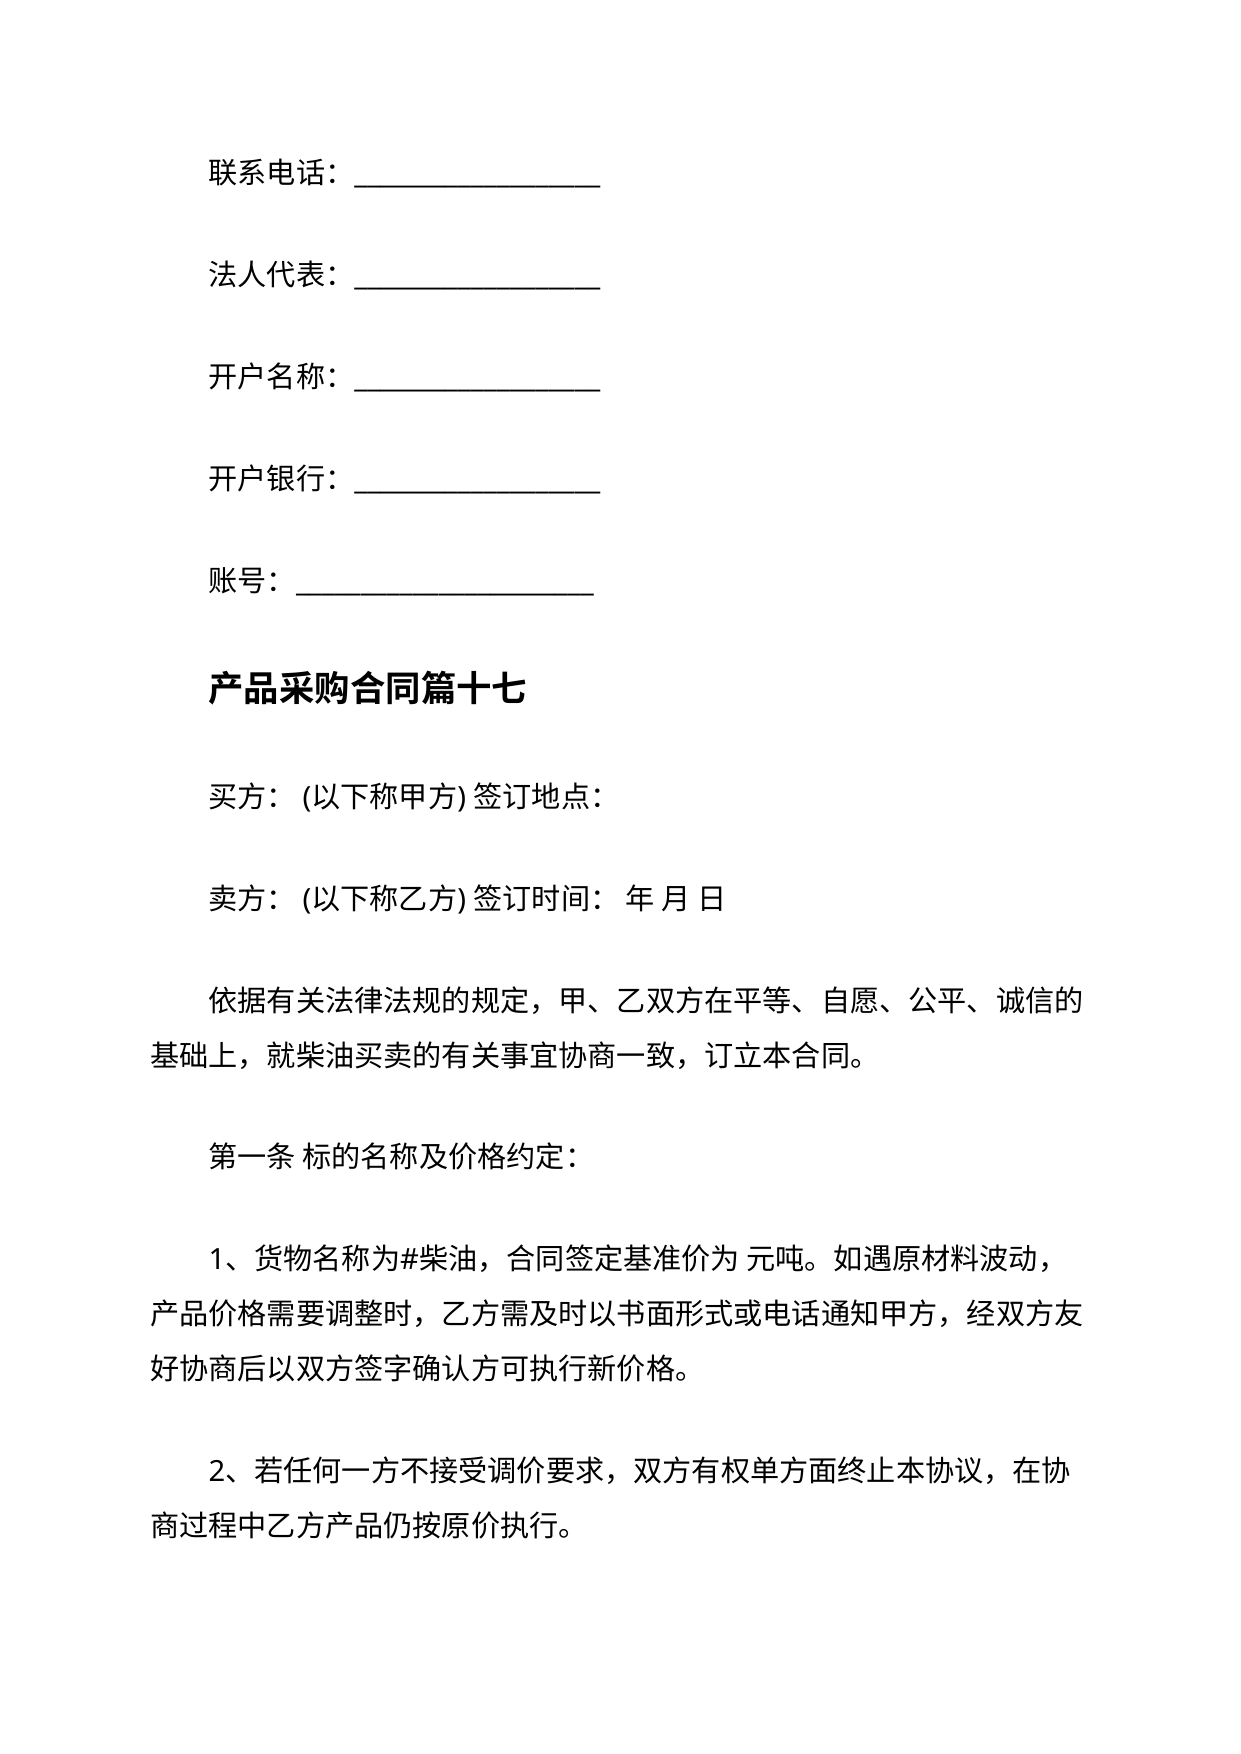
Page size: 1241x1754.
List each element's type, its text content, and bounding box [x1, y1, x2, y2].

text 买方： (以下称甲方) 签订地点： [150, 773, 1090, 816]
text 账号：_______________________ [150, 558, 1090, 600]
text 卖方： (以下称乙方) 签订时间： 年 月 日 [150, 875, 1090, 918]
text 2、若任何一方不接受调价要求，双方有权单方面终止本协议，在协商过程中乙方产品仍按原价执行。 [150, 1447, 1090, 1545]
text 开户名称：___________________ [150, 354, 1090, 396]
text 法人代表：___________________ [150, 252, 1090, 294]
text 开户银行：___________________ [150, 456, 1090, 498]
text 联系电话：___________________ [150, 150, 1090, 192]
text 1、货物名称为#柴油，合同签定基准价为 元吨。如遇原材料波动，产品价格需要调整时，乙方需及时以书面形式或电话通知甲方，经双方友好协商后以双方签字确认方可执行新价格。 [150, 1236, 1090, 1388]
text 依据有关法律法规的规定，甲、乙双方在平等、自愿、公平、诚信的基础上，就柴油买卖的有关事宜协商一致，订立本合同。 [150, 977, 1090, 1074]
text 产品采购合同篇十七 [150, 660, 1090, 711]
text 第一条 标的名称及价格约定： [150, 1134, 1090, 1176]
